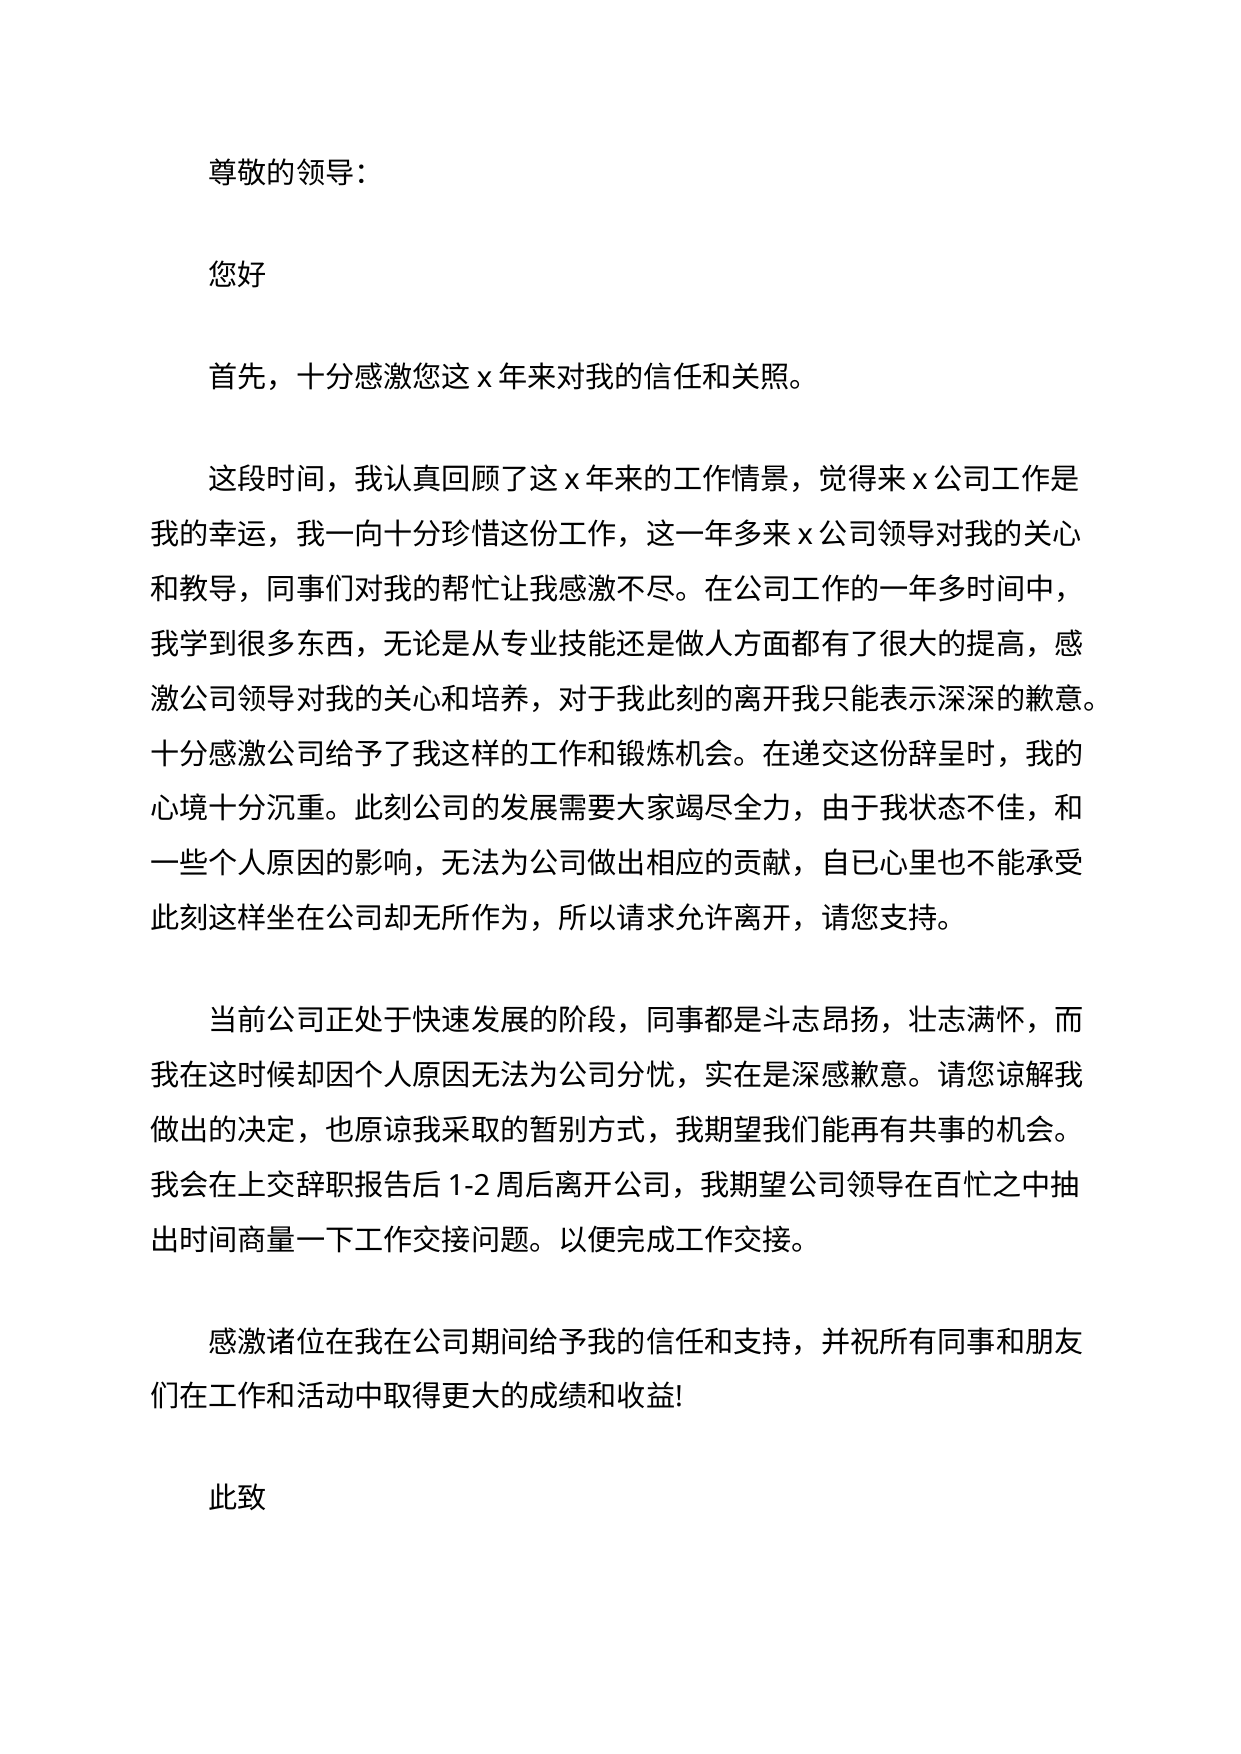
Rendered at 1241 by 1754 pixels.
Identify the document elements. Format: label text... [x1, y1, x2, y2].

text 首先，十分感激您这x年来对我的信任和关照。 [150, 353, 1090, 396]
text 这段时间，我认真回顾了这x年来的工作情景，觉得来x公司工作是我的幸运，我一向十分珍惜这份工作，这一年多来x公司领导对我的关心和教导，同事们对我的帮忙让我感激不尽。在公司工作的一年多时间中，我学到很多东西，无论是从专业技能还是做人方面都有了很大的提高，感激公司领导对我的关心和培养，对于我此刻的离开我只能表示深深的歉意。十分感激公司给予了我这样的工作和锻炼机会。在递交这份辞呈时，我的心境十分沉重。此刻公司的发展需要大家竭尽全力，由于我状态不佳，和一些个人原因的影响，无法为公司做出相应的贡献，自已心里也不能承受此刻这样坐在公司却无所作为，所以请求允许离开，请您支持。 [150, 456, 1090, 937]
text 此致 [150, 1475, 1090, 1517]
text 当前公司正处于快速发展的阶段，同事都是斗志昂扬，壮志满怀，而我在这时候却因个人原因无法为公司分忧，实在是深感歉意。请您谅解我做出的决定，也原谅我采取的暂别方式，我期望我们能再有共事的机会。我会在上交辞职报告后1-2周后离开公司，我期望公司领导在百忙之中抽出时间商量一下工作交接问题。以便完成工作交接。 [150, 997, 1090, 1259]
text 尊敬的领导： [150, 150, 1090, 192]
text 感激诸位在我在公司期间给予我的信任和支持，并祝所有同事和朋友们在工作和活动中取得更大的成绩和收益! [150, 1318, 1090, 1415]
text 您好 [150, 252, 1090, 294]
